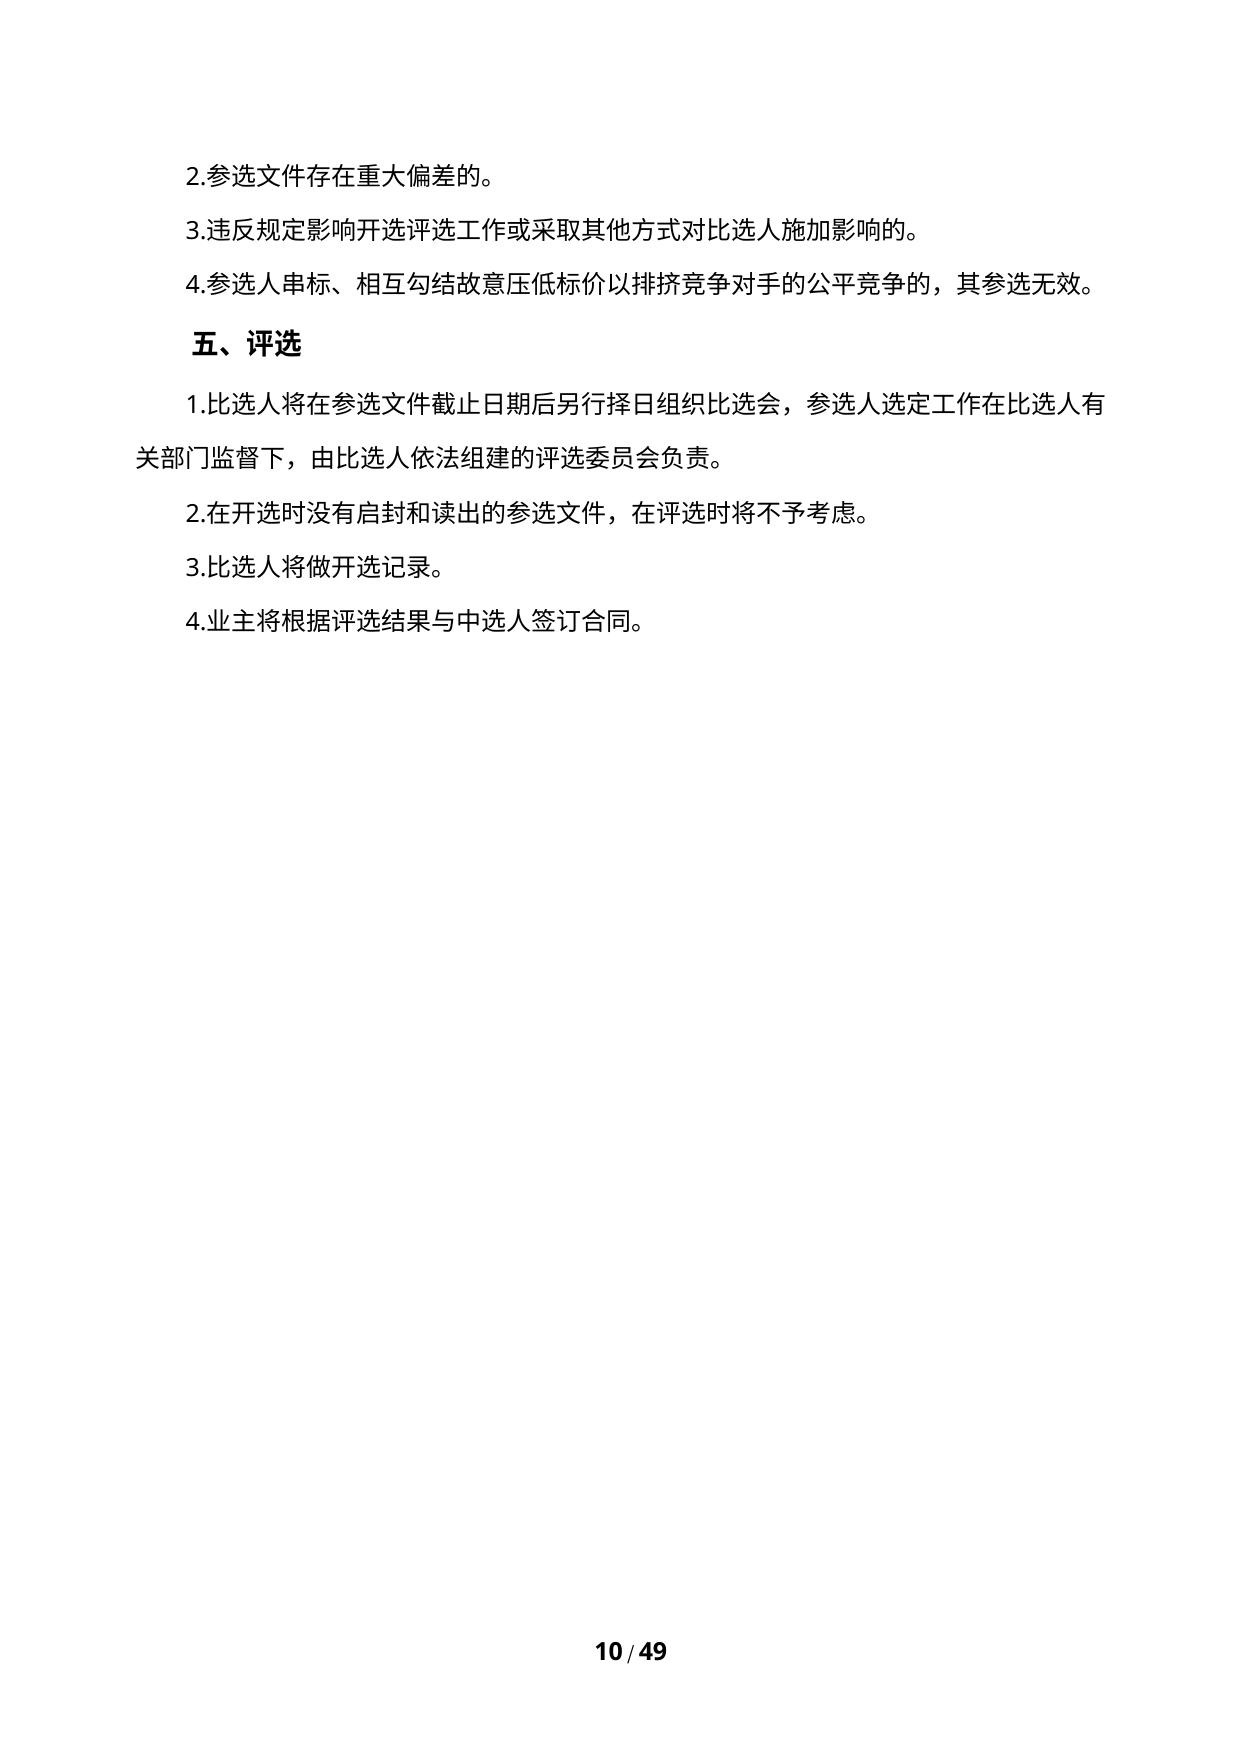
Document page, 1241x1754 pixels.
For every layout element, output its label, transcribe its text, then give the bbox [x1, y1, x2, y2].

text 1.比选人将在参选文件截止日期后另行择日组织比选会，参选人选定工作在比选人有关部门监督下，由比选人依法组建的评选委员会负责。 [135, 384, 1109, 475]
text 3.违反规定影响开选评选工作或采取其他方式对比选人施加影响的。 [135, 211, 1109, 247]
text 4.业主将根据评选结果与中选人签订合同。 [135, 602, 1109, 638]
text 4.参选人串标、相互勾结故意压低标价以排挤竞争对手的公平竞争的，其参选无效。 [135, 265, 1109, 301]
text 3.比选人将做开选记录。 [135, 547, 1109, 584]
text 2.在开选时没有启封和读出的参选文件，在评选时将不予考虑。 [135, 493, 1109, 529]
text 2.参选文件存在重大偏差的。 [135, 156, 1109, 192]
text 五、评选 [135, 321, 1121, 363]
